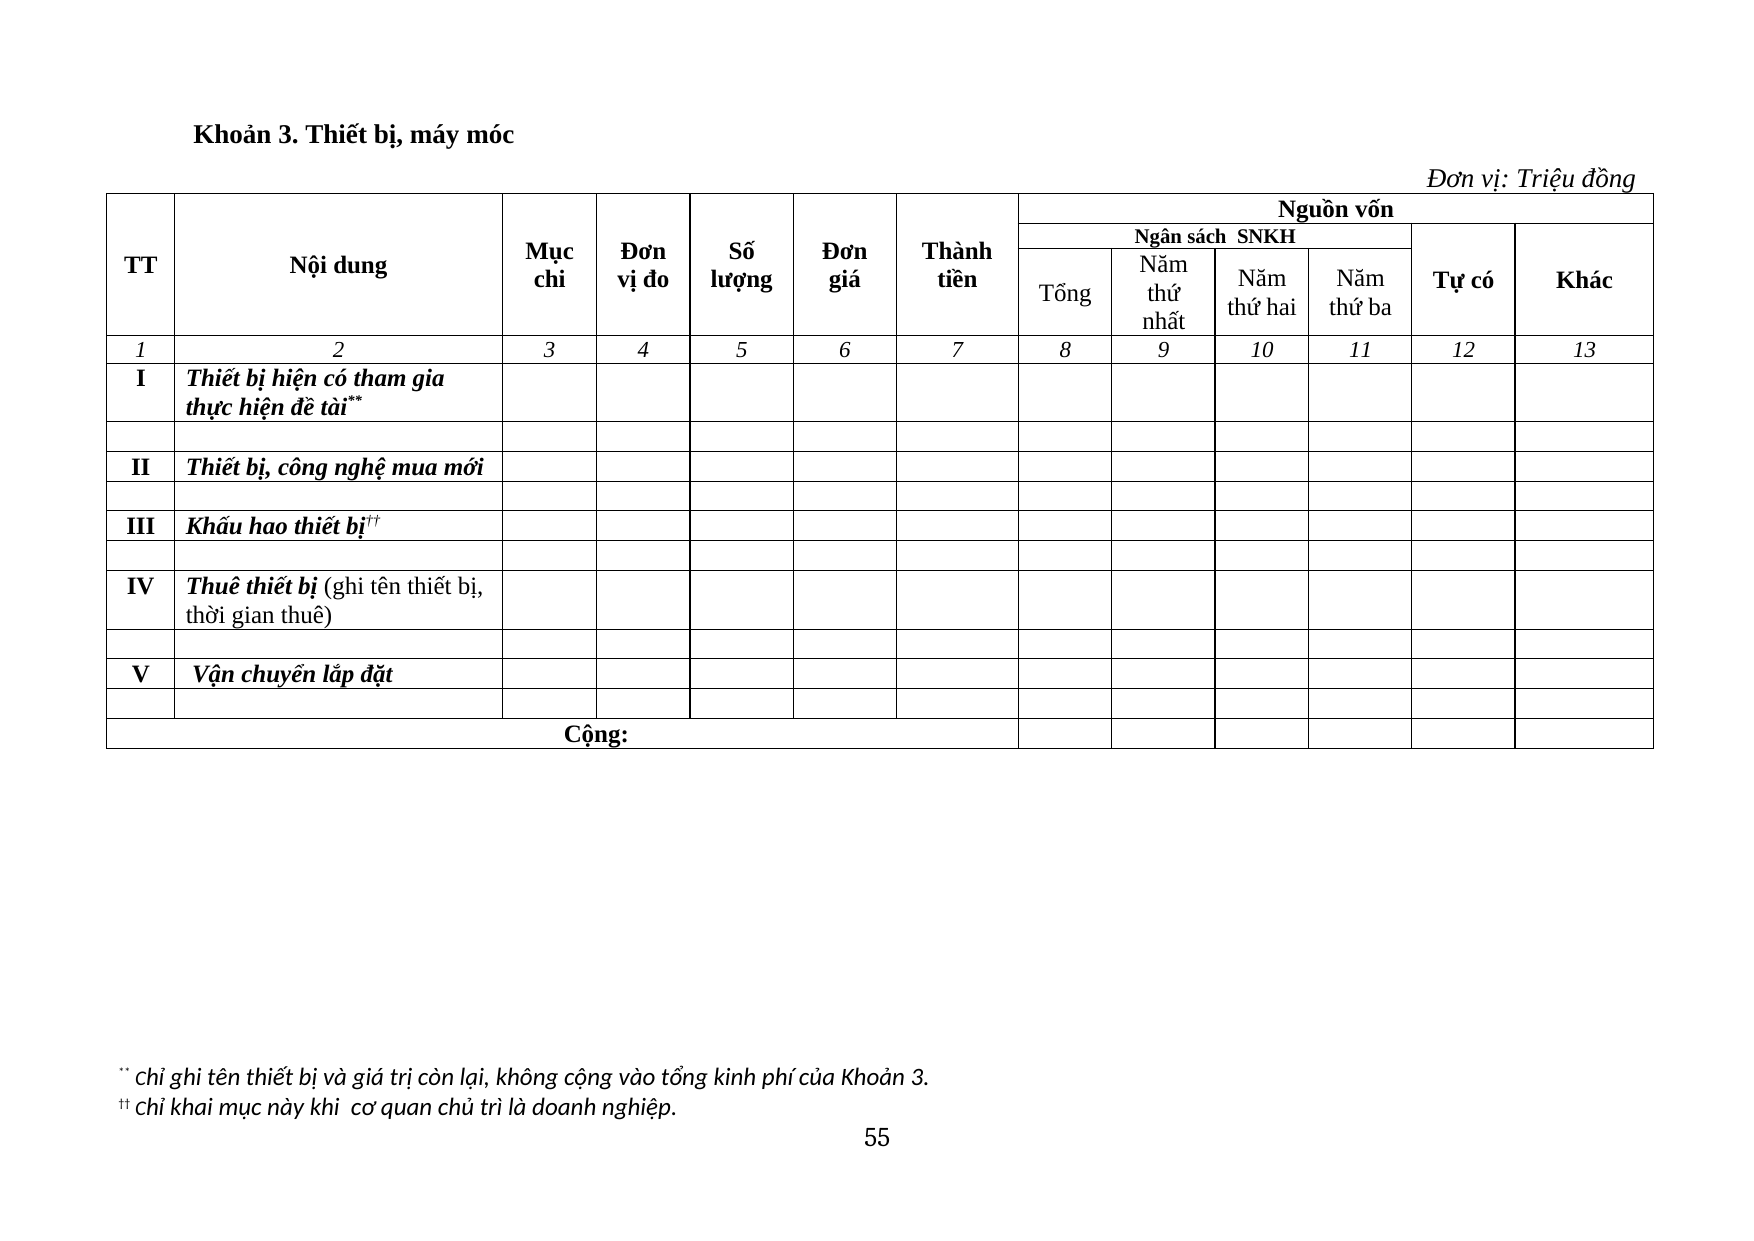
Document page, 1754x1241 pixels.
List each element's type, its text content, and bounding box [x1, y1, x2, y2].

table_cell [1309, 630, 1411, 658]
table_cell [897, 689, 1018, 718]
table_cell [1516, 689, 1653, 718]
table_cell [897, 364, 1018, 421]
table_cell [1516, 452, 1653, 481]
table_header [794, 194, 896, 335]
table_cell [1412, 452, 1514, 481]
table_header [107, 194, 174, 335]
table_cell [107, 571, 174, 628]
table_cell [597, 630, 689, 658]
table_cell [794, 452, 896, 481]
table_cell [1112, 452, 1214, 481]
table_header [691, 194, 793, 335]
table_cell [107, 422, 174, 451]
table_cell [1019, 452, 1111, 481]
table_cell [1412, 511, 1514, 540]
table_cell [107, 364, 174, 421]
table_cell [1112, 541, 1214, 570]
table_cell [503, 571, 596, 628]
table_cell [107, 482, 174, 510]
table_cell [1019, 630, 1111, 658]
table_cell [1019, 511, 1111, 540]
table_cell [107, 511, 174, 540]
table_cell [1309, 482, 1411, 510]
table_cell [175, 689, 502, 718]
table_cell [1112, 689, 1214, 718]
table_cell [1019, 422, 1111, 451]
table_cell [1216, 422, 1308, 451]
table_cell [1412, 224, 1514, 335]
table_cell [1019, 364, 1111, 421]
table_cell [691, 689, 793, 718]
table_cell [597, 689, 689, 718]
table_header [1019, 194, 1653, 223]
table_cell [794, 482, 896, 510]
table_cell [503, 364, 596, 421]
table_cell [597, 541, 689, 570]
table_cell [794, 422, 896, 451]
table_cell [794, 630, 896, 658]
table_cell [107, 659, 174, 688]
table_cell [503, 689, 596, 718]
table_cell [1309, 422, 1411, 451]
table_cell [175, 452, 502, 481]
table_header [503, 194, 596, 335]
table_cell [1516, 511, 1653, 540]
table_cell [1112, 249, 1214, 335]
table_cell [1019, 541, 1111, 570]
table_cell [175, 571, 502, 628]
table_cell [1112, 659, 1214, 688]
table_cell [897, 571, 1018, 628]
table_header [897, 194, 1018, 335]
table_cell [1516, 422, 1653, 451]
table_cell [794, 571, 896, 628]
text Đơn vị: Triệu đồng [118, 162, 1636, 193]
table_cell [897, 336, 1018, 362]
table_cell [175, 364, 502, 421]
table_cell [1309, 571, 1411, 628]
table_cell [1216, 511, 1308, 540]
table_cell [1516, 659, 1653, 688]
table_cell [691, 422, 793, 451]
text Khoản 3. Thiết bị, máy móc [118, 118, 1627, 149]
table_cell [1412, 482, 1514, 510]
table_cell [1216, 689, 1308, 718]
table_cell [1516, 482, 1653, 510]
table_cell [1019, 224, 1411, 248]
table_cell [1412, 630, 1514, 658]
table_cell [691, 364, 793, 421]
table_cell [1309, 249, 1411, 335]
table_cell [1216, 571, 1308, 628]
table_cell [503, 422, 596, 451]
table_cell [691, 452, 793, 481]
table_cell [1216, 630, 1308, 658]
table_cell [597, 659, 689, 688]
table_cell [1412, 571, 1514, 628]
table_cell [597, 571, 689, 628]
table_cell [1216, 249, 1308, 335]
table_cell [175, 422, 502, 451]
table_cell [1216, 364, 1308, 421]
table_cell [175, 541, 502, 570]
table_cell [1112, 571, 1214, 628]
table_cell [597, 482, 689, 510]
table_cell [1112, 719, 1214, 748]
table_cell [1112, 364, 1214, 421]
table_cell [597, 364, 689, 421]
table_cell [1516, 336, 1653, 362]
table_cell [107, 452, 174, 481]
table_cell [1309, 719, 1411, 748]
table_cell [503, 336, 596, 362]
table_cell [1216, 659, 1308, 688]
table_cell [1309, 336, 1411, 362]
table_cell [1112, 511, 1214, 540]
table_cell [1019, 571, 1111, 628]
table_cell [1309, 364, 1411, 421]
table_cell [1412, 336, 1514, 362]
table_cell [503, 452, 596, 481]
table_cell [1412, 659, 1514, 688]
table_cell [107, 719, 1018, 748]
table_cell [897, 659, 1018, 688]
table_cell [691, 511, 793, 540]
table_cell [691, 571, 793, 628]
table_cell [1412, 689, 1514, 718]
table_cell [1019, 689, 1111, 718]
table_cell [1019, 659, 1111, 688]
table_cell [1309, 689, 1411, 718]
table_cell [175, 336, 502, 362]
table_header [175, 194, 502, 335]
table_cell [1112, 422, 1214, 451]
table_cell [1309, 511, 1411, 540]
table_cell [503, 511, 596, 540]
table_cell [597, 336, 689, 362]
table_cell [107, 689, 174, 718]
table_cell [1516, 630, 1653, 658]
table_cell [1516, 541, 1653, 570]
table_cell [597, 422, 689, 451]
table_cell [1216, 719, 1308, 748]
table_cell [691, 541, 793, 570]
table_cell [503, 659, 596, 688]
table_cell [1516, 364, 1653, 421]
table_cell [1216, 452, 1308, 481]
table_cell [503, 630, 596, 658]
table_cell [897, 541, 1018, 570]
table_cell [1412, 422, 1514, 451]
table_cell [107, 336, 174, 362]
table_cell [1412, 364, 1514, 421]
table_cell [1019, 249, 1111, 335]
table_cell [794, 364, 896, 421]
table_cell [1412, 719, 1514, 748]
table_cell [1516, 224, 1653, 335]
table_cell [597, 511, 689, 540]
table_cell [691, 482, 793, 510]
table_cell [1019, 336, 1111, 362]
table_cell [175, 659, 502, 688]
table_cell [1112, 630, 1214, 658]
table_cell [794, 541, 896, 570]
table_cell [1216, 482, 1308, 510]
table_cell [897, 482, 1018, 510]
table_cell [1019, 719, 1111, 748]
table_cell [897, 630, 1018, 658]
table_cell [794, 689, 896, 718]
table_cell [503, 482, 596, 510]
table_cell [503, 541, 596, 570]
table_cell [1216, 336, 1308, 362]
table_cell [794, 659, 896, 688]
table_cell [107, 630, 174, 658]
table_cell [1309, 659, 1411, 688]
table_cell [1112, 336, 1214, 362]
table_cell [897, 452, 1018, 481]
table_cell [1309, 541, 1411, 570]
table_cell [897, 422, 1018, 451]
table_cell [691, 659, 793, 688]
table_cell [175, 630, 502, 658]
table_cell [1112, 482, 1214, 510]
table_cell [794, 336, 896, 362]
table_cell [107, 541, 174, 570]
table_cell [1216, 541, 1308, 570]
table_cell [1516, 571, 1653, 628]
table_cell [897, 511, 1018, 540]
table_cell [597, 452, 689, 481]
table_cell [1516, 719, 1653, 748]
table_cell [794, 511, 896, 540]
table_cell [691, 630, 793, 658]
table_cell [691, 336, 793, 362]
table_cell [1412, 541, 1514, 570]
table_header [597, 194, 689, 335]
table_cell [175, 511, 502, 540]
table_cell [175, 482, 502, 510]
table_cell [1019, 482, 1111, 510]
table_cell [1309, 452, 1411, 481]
